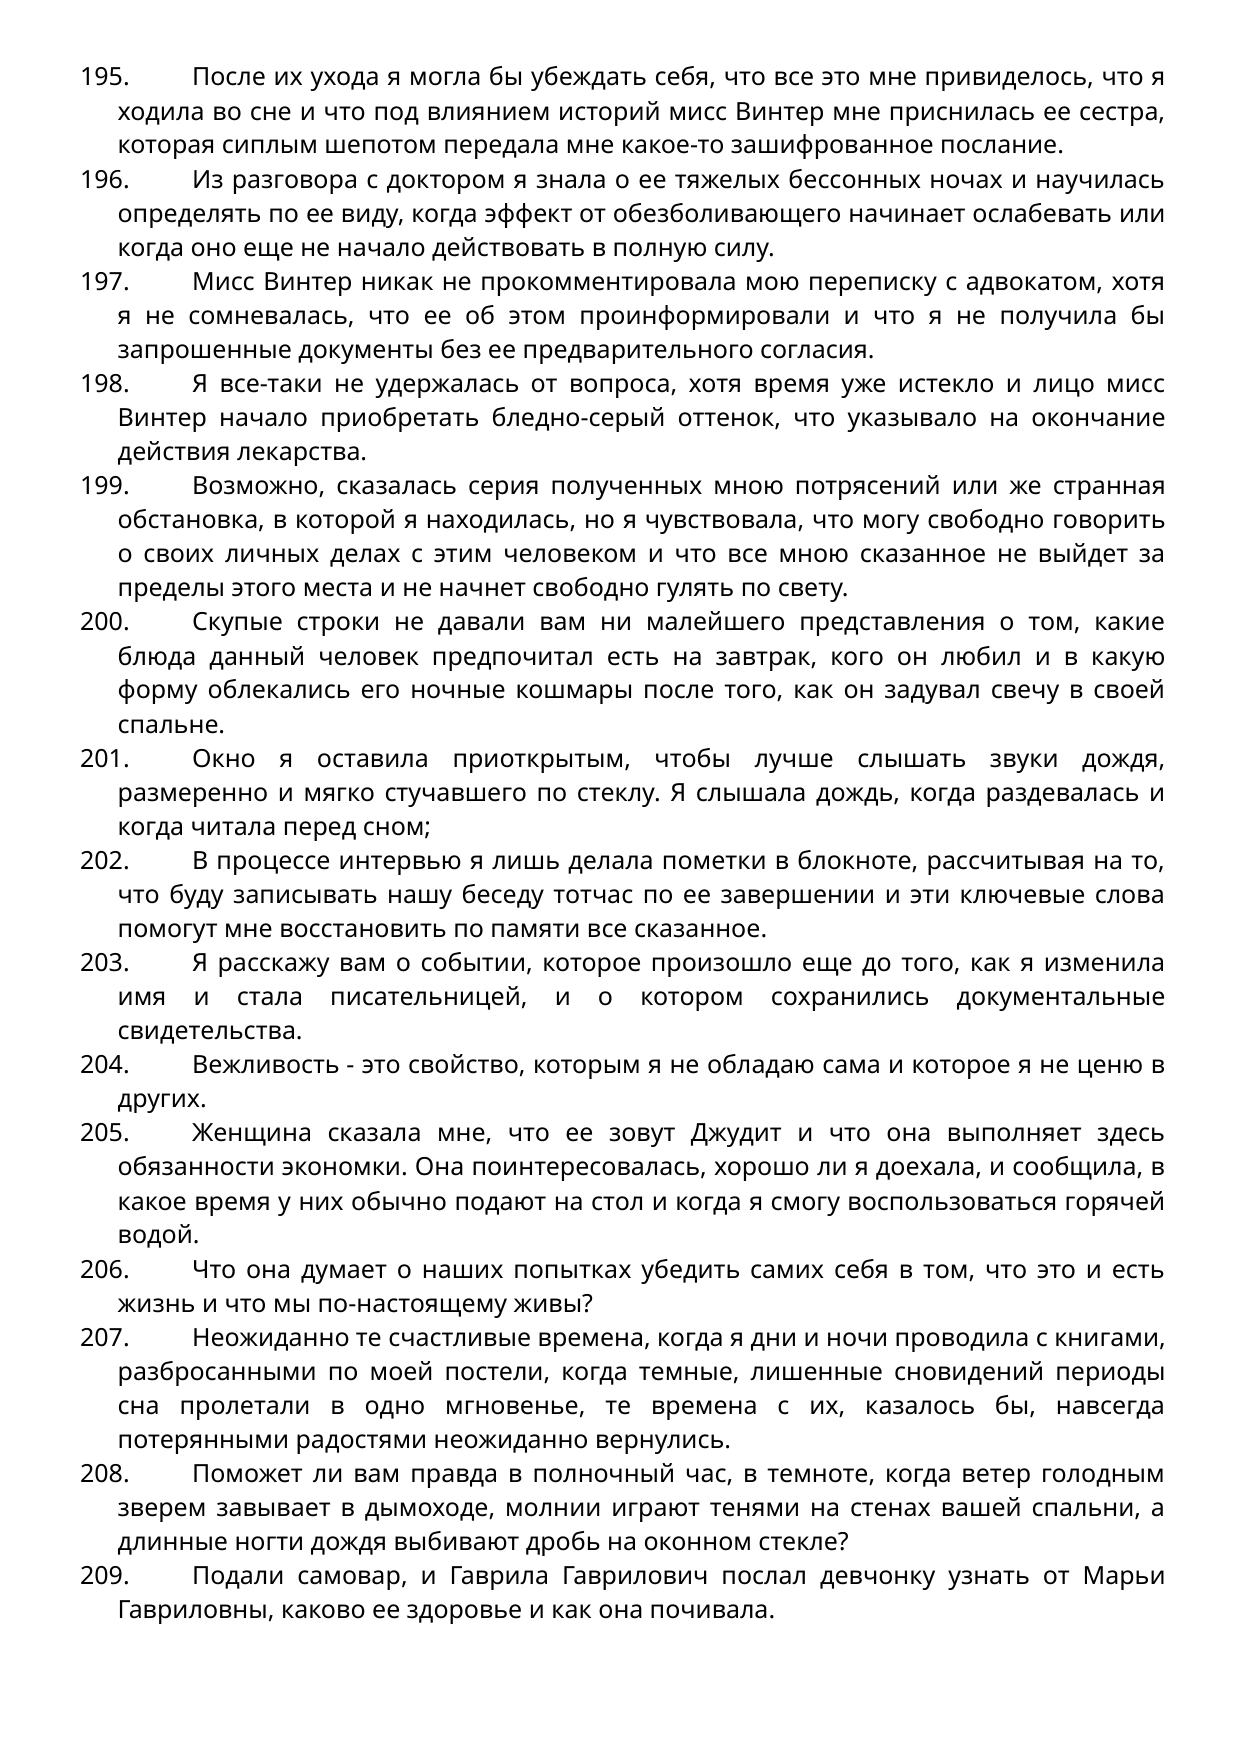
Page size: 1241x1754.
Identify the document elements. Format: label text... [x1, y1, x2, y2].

list Вежливость - это свойство, которым я не обладаю сама и которое я не ценю в других. [80, 1047, 1167, 1115]
list Возможно, сказалась серия полученных мною потрясений или же странная обстановка, в которой я находилась, но я чувствовала, что могу свободно говорить о своих личных делах с этим человеком и что все мною сказанное не выйдет за пределы этого места и не начнет свободно гулять по свету. [80, 468, 1167, 604]
list Женщина сказала мне, что ее зовут Джудит и что она выполняет здесь обязанности экономки. Она поинтересовалась, хорошо ли я доехала, и сообщила, в какое время у них обычно подают на стол и когда я смогу воспользоваться горячей водой. [80, 1115, 1167, 1251]
list В процессе интервью я лишь делала пометки в блокноте, рассчитывая на то, что буду записывать нашу беседу тотчас по ее завершении и эти ключевые слова помогут мне восстановить по памяти все сказанное. [80, 842, 1167, 945]
list Скупые строки не давали вам ни малейшего представления о том, какие блюда данный человек предпочитал есть на завтрак, кого он любил и в какую форму облекались его ночные кошмары после того, как он задувал свечу в своей спальне. [80, 604, 1167, 740]
list Мисс Винтер никак не прокомментировала мою переписку с адвокатом, хотя я не сомневалась, что ее об этом проинформировали и что я не получила бы запрошенные документы без ее предварительного согласия. [80, 263, 1167, 366]
list Из разговора с доктором я знала о ее тяжелых бессонных ночах и научилась определять по ее виду, когда эффект от обезболивающего начинает ослабевать или когда оно еще не начало действовать в полную силу. [80, 161, 1167, 263]
list Что она думает о наших попытках убедить самих себя в том, что это и есть жизнь и что мы по-настоящему живы? [80, 1251, 1167, 1319]
list Я все-таки не удержалась от вопроса, хотя время уже истекло и лицо мисс Винтер начало приобретать бледно-серый оттенок, что указывало на окончание действия лекарства. [80, 366, 1167, 468]
list Окно я оставила приоткрытым, чтобы лучше слышать звуки дождя, размеренно и мягко стучавшего по стеклу. Я слышала дождь, когда раздевалась и когда читала перед сном; [80, 740, 1167, 842]
list Поможет ли вам правда в полночный час, в темноте, когда ветер голодным зверем завывает в дымоходе, молнии играют тенями на стенах вашей спальни, а длинные ногти дождя выбивают дробь на оконном стекле? [80, 1456, 1167, 1558]
list Неожиданно те счастливые времена, когда я дни и ночи проводила с книгами, разбросанными по моей постели, когда темные, лишенные сновидений периоды сна пролетали в одно мгновенье, те времена с их, казалось бы, навсегда потерянными радостями неожиданно вернулись. [80, 1319, 1167, 1456]
list Я расскажу вам о событии, которое произошло еще до того, как я изменила имя и стала писательницей, и о котором сохранились документальные свидетельства. [80, 945, 1167, 1047]
list После их ухода я могла бы убеждать себя, что все это мне привиделось, что я ходила во сне и что под влиянием историй мисс Винтер мне приснилась ее сестра, которая сиплым шепотом передала мне какое-то зашифрованное послание. [80, 59, 1167, 161]
list Подали самовар, и Гаврила Гаврилович послал девчонку узнать от Марьи Гавриловны, каково ее здоровье и как она почивала. [80, 1558, 1167, 1626]
